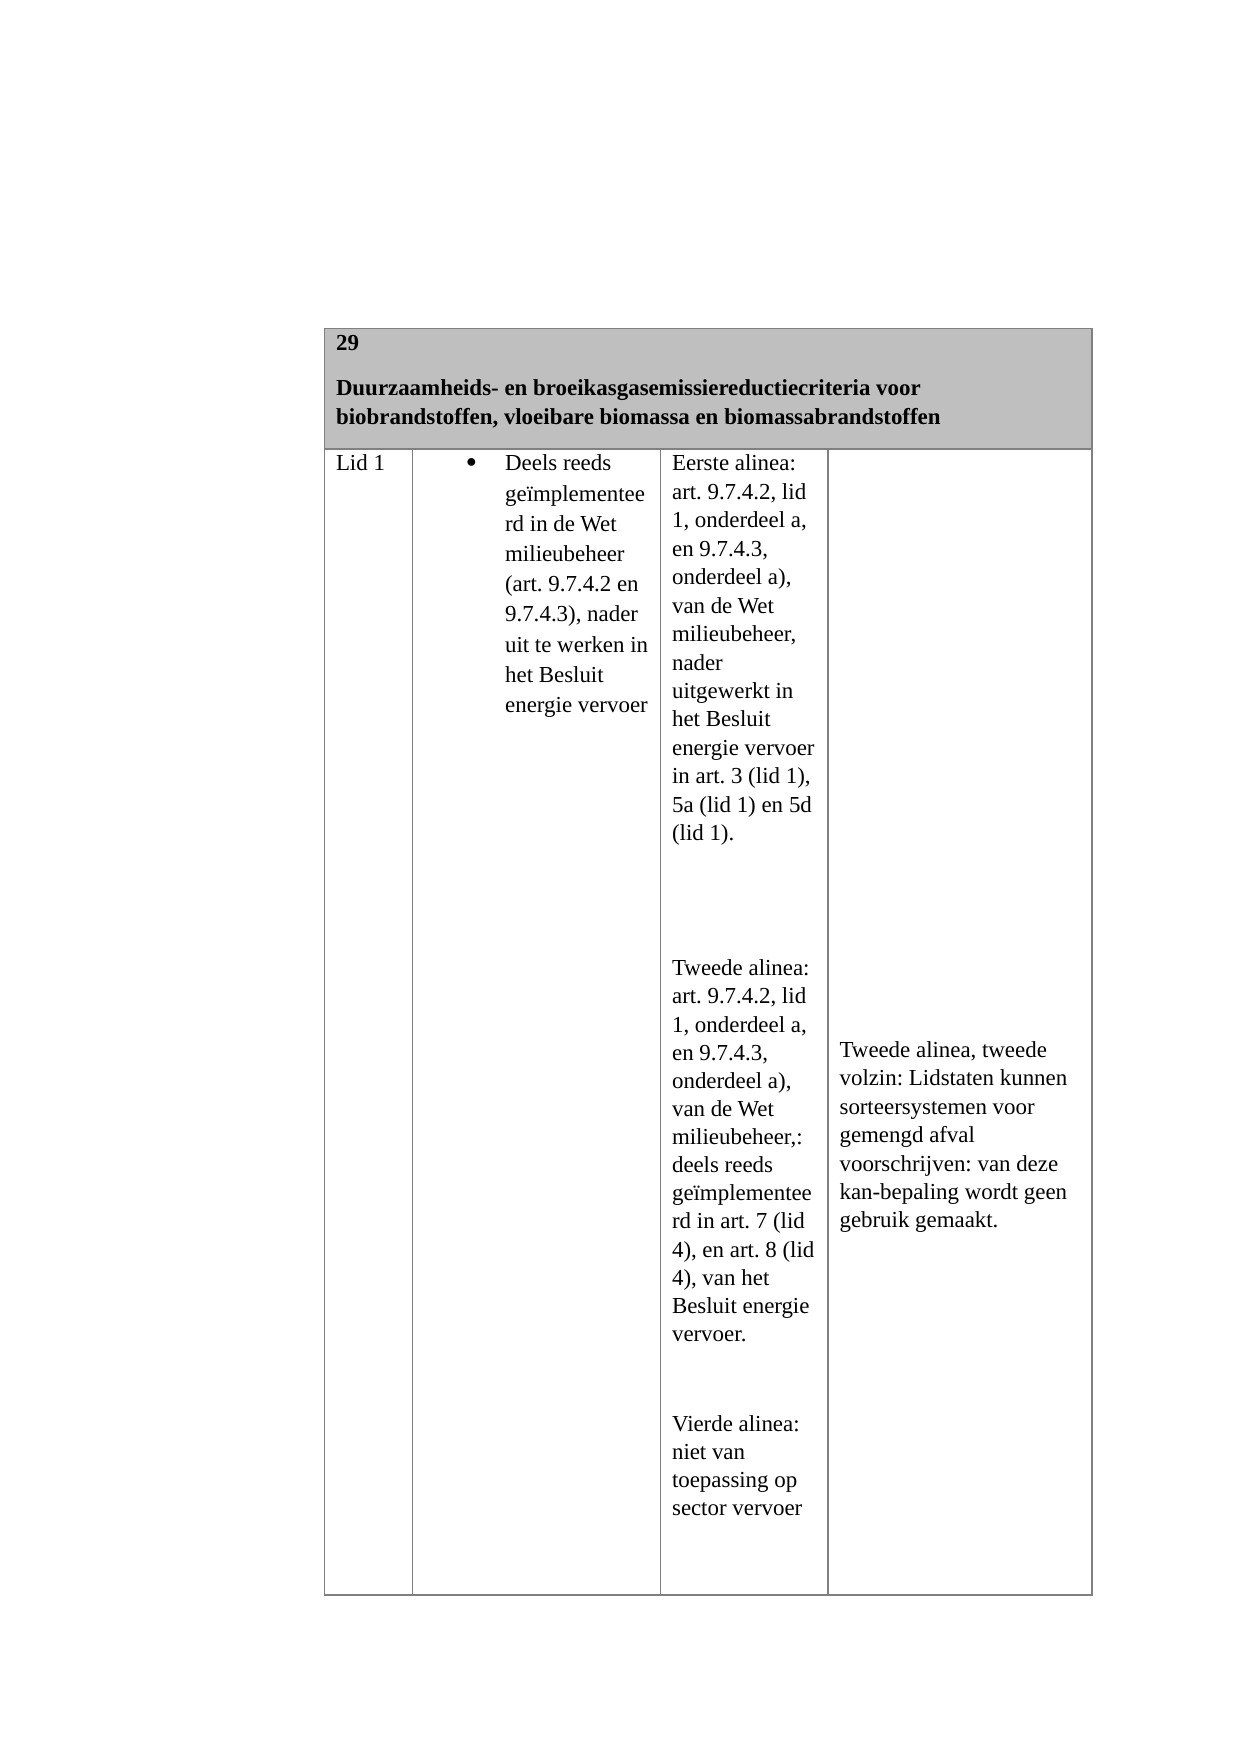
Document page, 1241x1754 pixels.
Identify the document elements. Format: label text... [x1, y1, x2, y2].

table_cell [413, 450, 660, 1594]
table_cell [661, 450, 827, 1594]
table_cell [829, 450, 1091, 1594]
table_cell Lid 1 [325, 450, 412, 1594]
table_cell 29 Duurzaamheids- en broeikasgasemissiereductiecriteria voor biobrandstoffen, vloeibare biomassa en biomassabrandstoffen [325, 329, 1091, 448]
